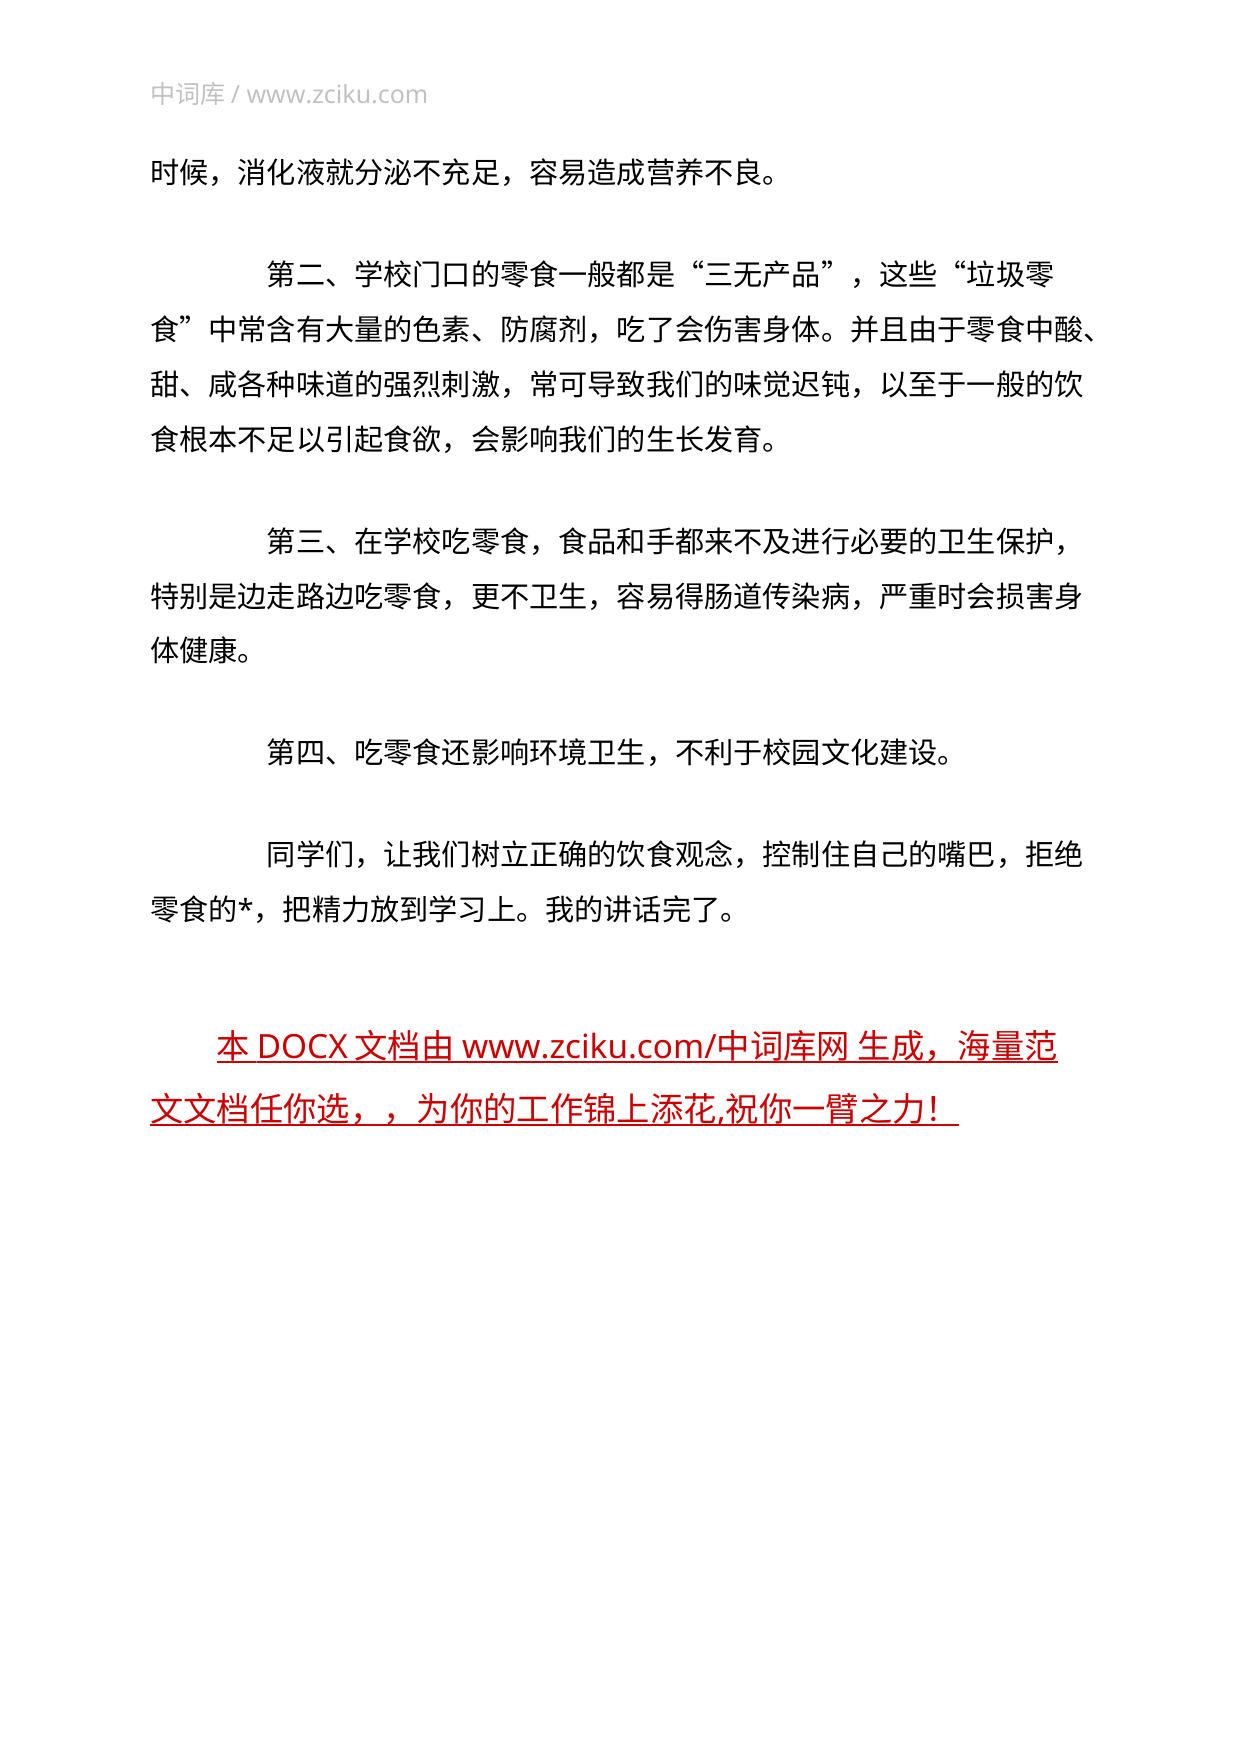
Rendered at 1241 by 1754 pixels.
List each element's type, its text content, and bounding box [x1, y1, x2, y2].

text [150, 150, 1090, 192]
text 第三、在学校吃零食，食品和手都来不及进行必要的卫生保护，特别是边走路边吃零食，更不卫生，容易得肠道传染病，严重时会损害身体健康。 [150, 518, 1090, 670]
text 第四、吃零食还影响环境卫生，不利于校园文化建设。 [150, 730, 1090, 772]
text 本DOCX文档由 www.zciku.com/中词库网 生成，海量范文文档任你选，，为你的工作锦上添花,祝你一臂之力！ [150, 1020, 1090, 1131]
text 第二、学校门口的零食一般都是“三无产品”，这些“垃圾零食”中常含有大量的色素、防腐剂，吃了会伤害身体。并且由于零食中酸、甜、咸各种味道的强烈刺激，常可导致我们的味觉迟钝，以至于一般的饮食根本不足以引起食欲，会影响我们的生长发育。 [150, 252, 1090, 459]
text 同学们，让我们树立正确的饮食观念，控制住自己的嘴巴，拒绝零食的*，把精力放到学习上。我的讲话完了。 [150, 832, 1090, 929]
